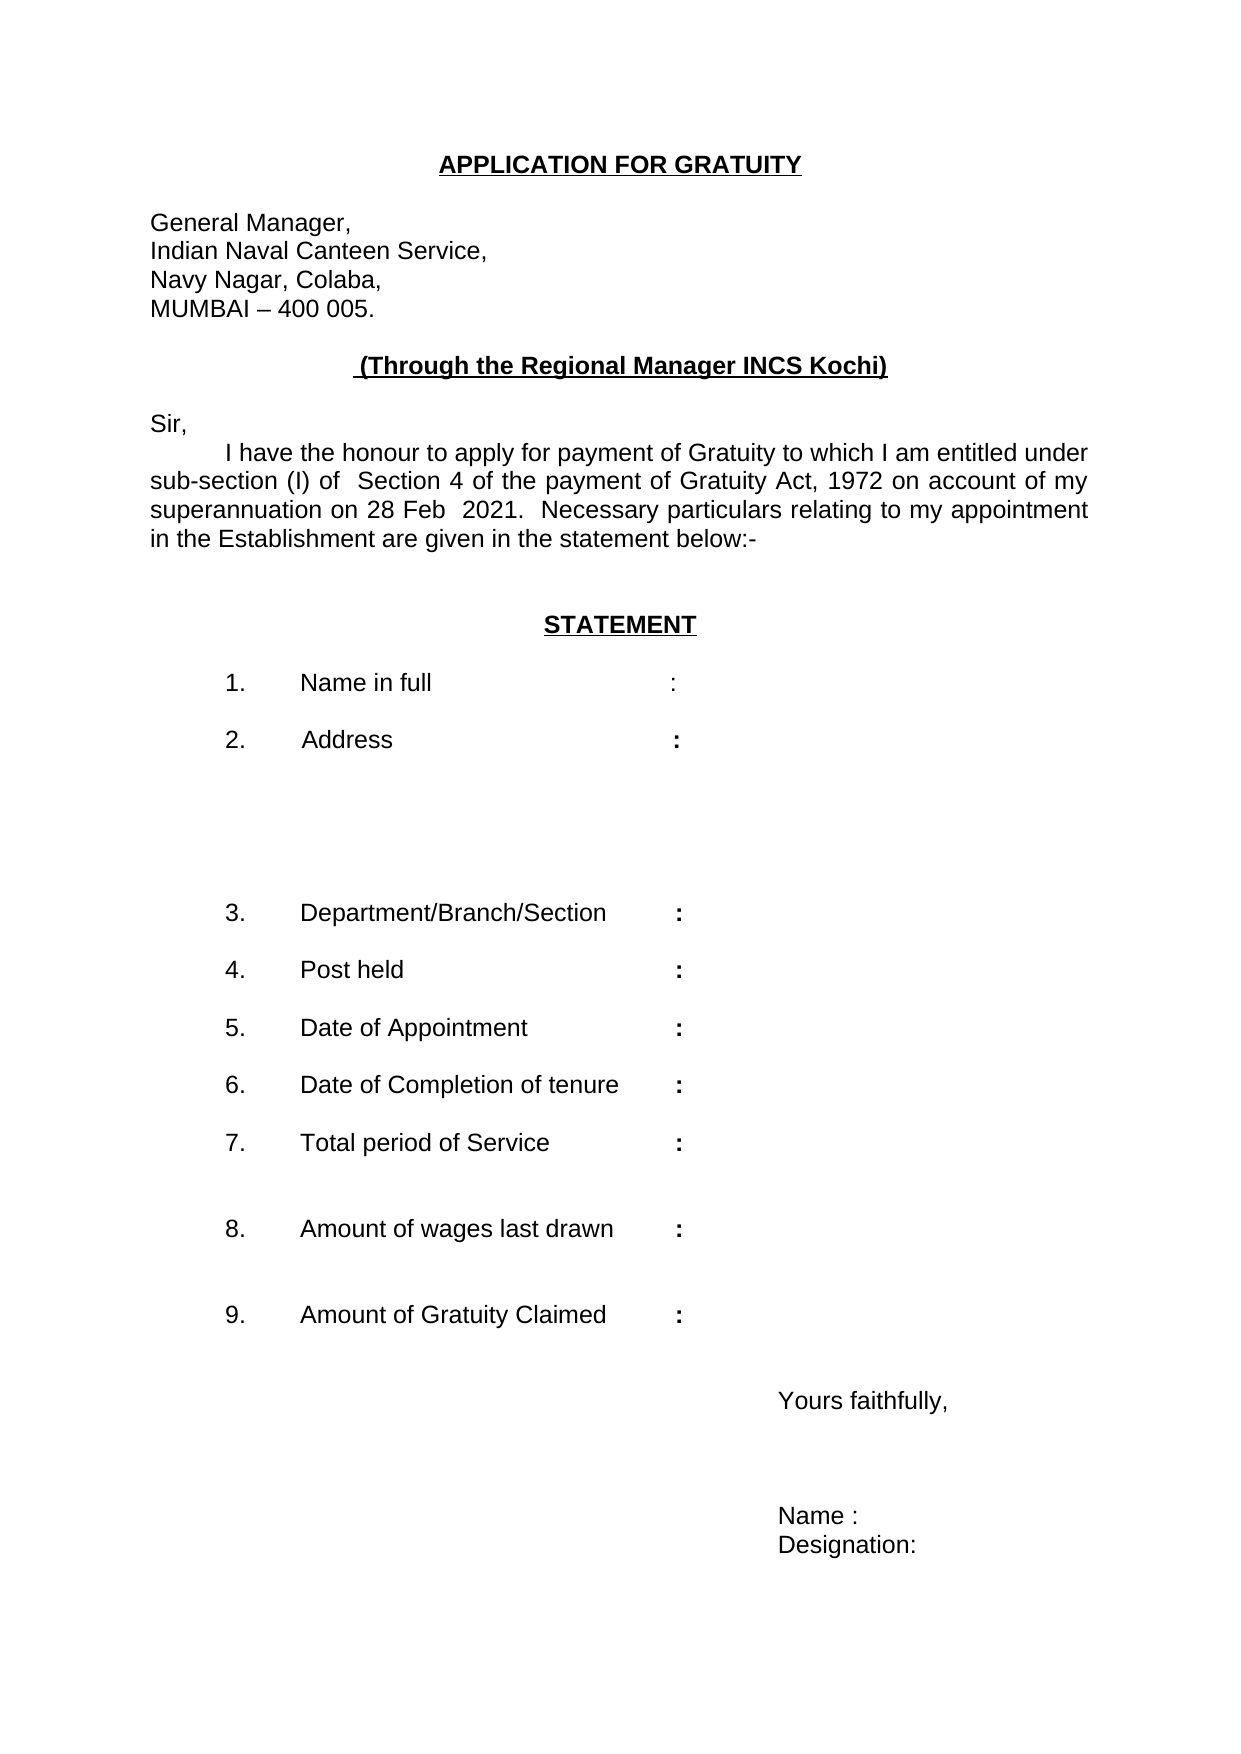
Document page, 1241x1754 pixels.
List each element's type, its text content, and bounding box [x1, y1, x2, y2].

subtitle STATEMENT [150, 610, 1090, 639]
text 2. Address : [150, 725, 1090, 754]
subtitle APPLICATION FOR GRATUITY [150, 150, 1090, 179]
text 4. Post held : [150, 955, 1090, 984]
text General Manager, [150, 207, 1090, 236]
text Indian Naval Canteen Service, [150, 236, 1090, 265]
text Designation: [150, 1530, 1090, 1559]
text 3. Department/Branch/Section : [225, 897, 1090, 926]
text Name : [150, 1501, 1090, 1530]
text 9. Amount of Gratuity Claimed : [225, 1300, 1090, 1329]
text I have the honour to apply for payment of Gratuity to which I am entitled under sub-section (I) of Section 4 of the payment of Gratuity Act, 1972 on account of my superannuation on 28 Feb 2021. Necessary particulars relating to my appointment in the Establishment are given in the statement below:- [150, 437, 1090, 552]
text 1. Name in full : [225, 667, 1090, 696]
text (Through the Regional Manager INCS Kochi) [150, 351, 1090, 380]
text 5. Date of Appointment : [150, 1012, 1090, 1041]
text Yours faithfully, [750, 1386, 1090, 1415]
text 7. Total period of Service : [150, 1127, 1090, 1185]
text MUMBAI – 400 005. [150, 294, 1090, 322]
text 6. Date of Completion of tenure : [150, 1070, 1090, 1099]
text Navy Nagar, Colaba, [150, 265, 1090, 294]
text 8. Amount of wages last drawn : [150, 1214, 1090, 1242]
text Sir, [150, 409, 1090, 437]
